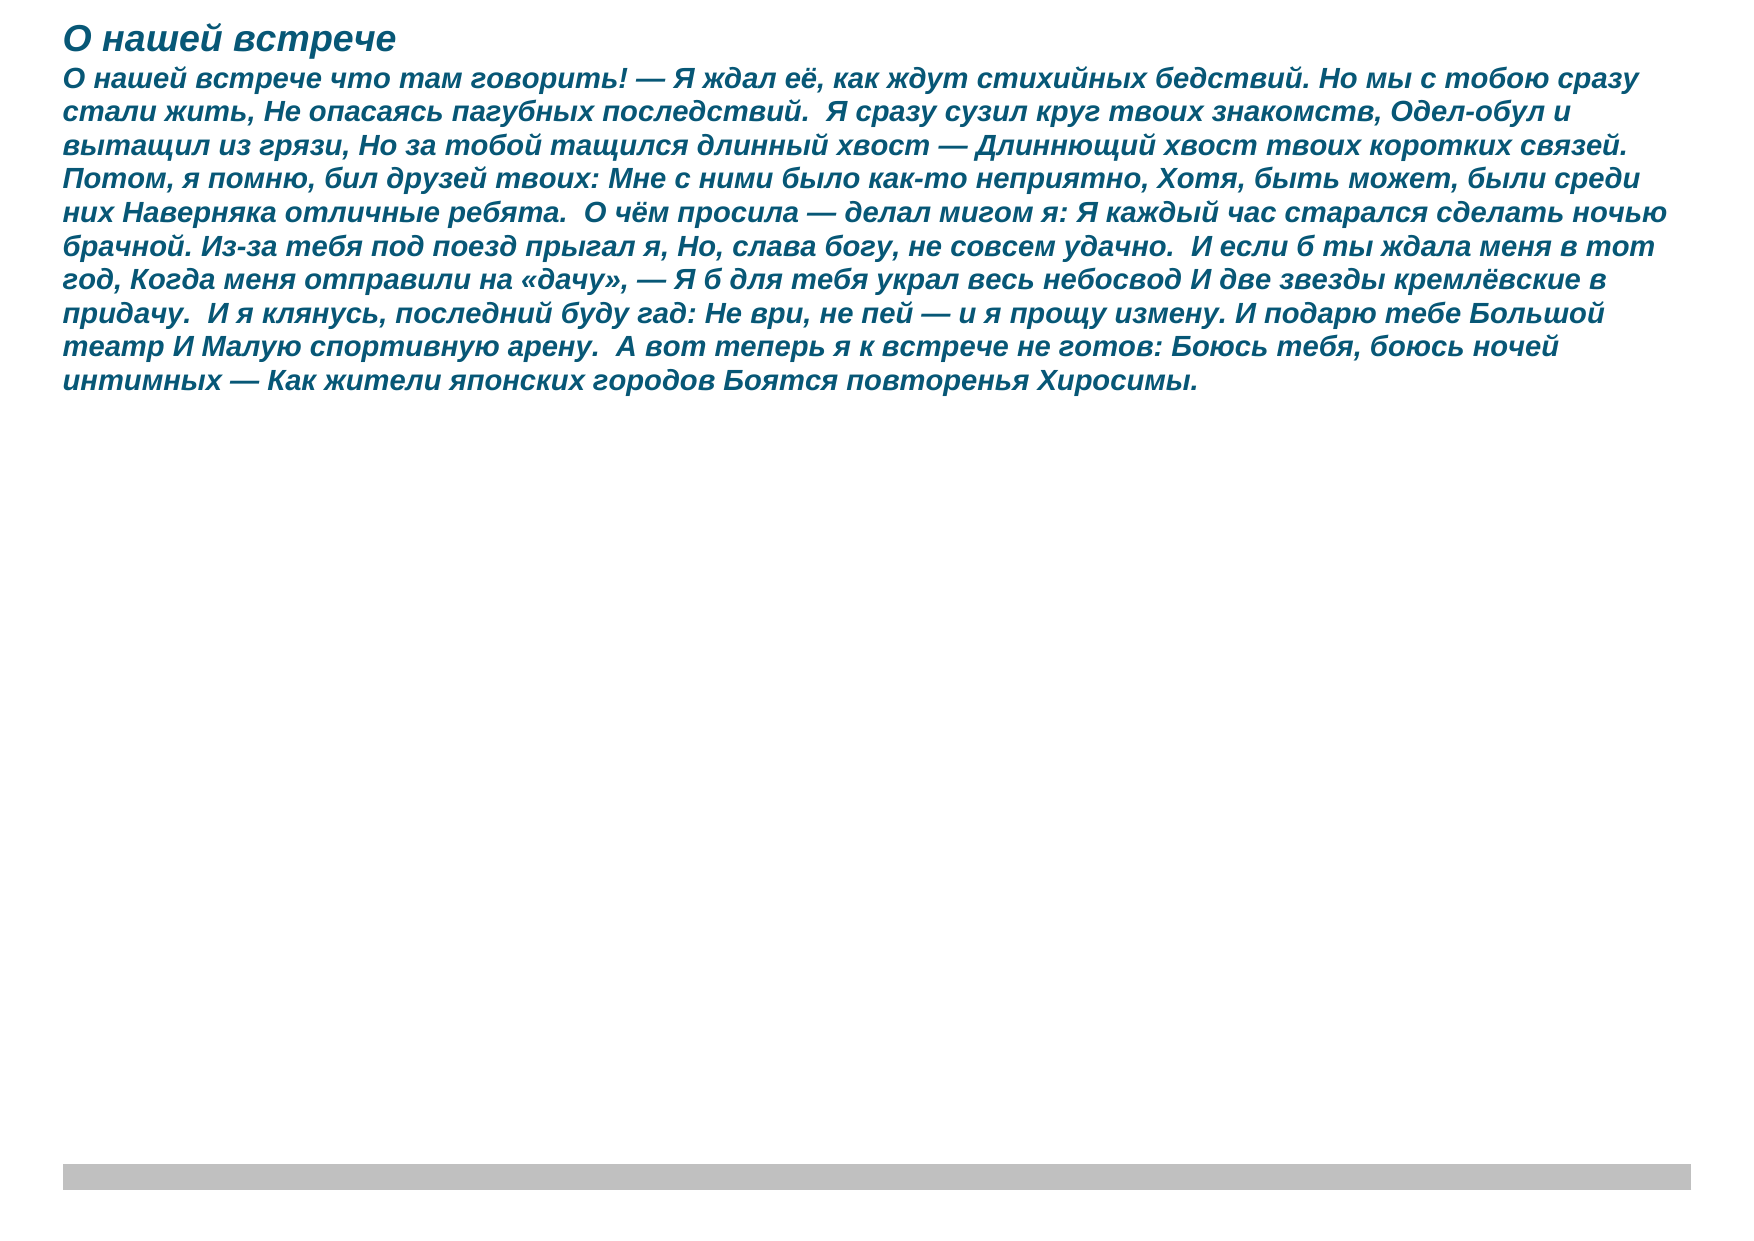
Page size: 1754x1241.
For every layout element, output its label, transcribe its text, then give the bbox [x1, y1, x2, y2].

text О нашей встрече что там говорить! — [62, 61, 1691, 396]
subtitle О нашей встрече [62, 17, 1691, 60]
